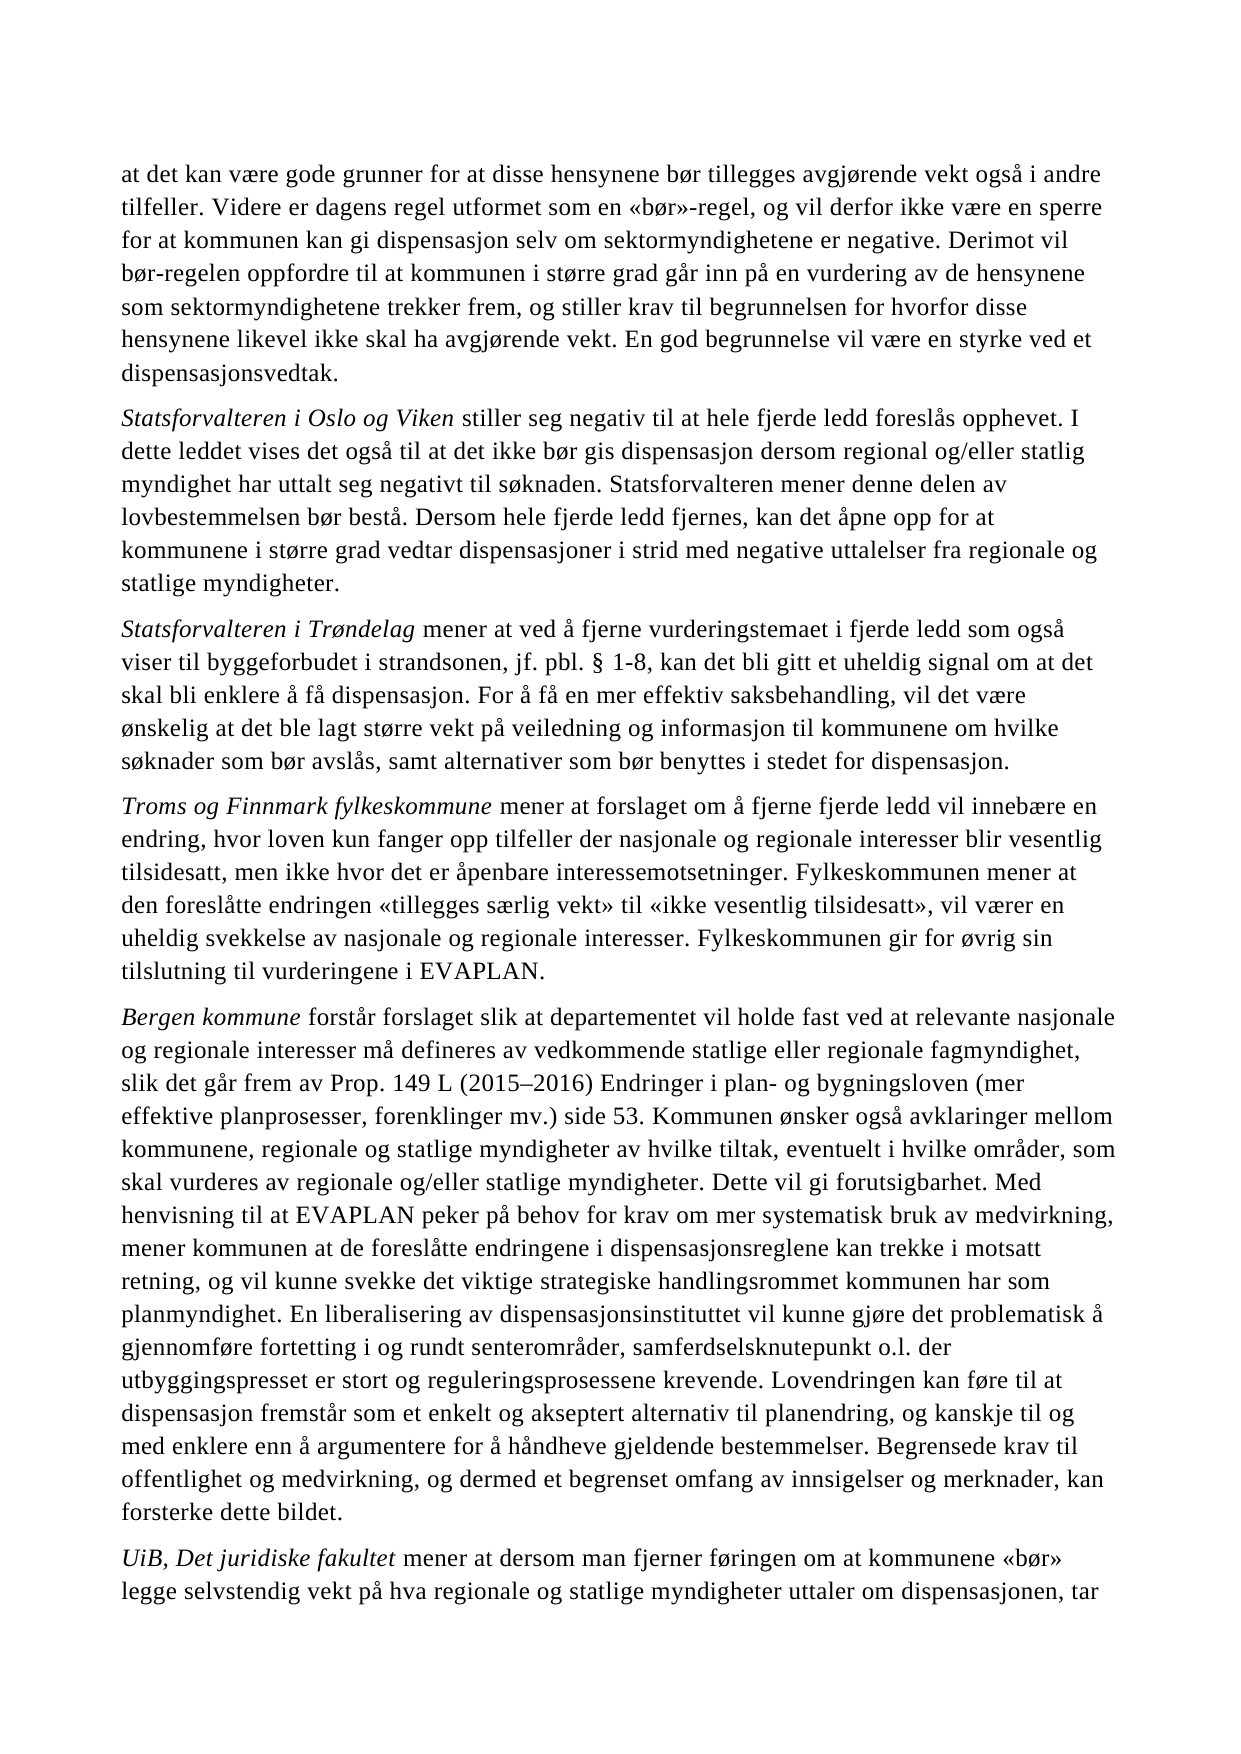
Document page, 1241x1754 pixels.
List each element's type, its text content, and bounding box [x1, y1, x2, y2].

text Troms og Finnmark fylkeskommune mener at forslaget om å fjerne fjerde ledd vil innebære en endring, hvor loven kun fanger opp tilfeller der nasjonale og regionale interesser blir vesentlig tilsidesatt, men ikke hvor det er åpenbare interessemotsetninger. Fylkeskommunen mener at den foreslåtte endringen «tillegges særlig vekt» til «ikke vesentlig tilsidesatt», vil værer en uheldig svekkelse av nasjonale og regionale interesser. Fylkeskommunen gir for øvrig sin tilslutning til vurderingene i EVAPLAN. [121, 791, 1119, 985]
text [121, 159, 1119, 386]
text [121, 1543, 1119, 1604]
text Statsforvalteren i Trøndelag mener at ved å fjerne vurderingstemaet i fjerde ledd som også viser til byggeforbudet i strandsonen, jf. pbl. § 1-8, kan det bli gitt et uheldig signal om at det skal bli enklere å få dispensasjon. For å få en mer effektiv saksbehandling, vil det være ønskelig at det ble lagt større vekt på veiledning og informasjon til kommunene om hvilke søknader som bør avslås, samt alternativer som bør benyttes i stedet for dispensasjon. [121, 614, 1119, 774]
text Statsforvalteren i Oslo og Viken stiller seg negativ til at hele fjerde ledd foreslås opphevet. I dette leddet vises det også til at det ikke bør gis dispensasjon dersom regional og/eller statlig myndighet har uttalt seg negativt til søknaden. Statsforvalteren mener denne delen av lovbestemmelsen bør bestå. Dersom hele fjerde ledd fjernes, kan det åpne opp for at kommunene i større grad vedtar dispensasjoner i strid med negative uttalelser fra regionale og statlige myndigheter. [121, 403, 1119, 597]
text Bergen kommune forstår forslaget slik at departementet vil holde fast ved at relevante nasjonale og regionale interesser må defineres av vedkommende statlige eller regionale fagmyndighet, slik det går frem av Prop. 149 L (2015–2016) Endringer i plan- og bygningsloven (mer effektive planprosesser, forenklinger mv.) side 53. Kommunen ønsker også avklaringer mellom kommunene, regionale og statlige myndigheter av hvilke tiltak, eventuelt i hvilke områder, som skal vurderes av regionale og/eller statlige myndigheter. Dette vil gi forutsigbarhet. Med henvisning til at EVAPLAN peker på behov for krav om mer systematisk bruk av medvirkning, mener kommunen at de foreslåtte endringene i dispensasjonsreglene kan trekke i motsatt retning, og vil kunne svekke det viktige strategiske handlingsrommet kommunen har som planmyndighet. En liberalisering av dispensasjonsinstituttet vil kunne gjøre det problematisk å gjennomføre fortetting i og rundt senterområder, samferdselsknutepunkt o.l. der utbyggingspresset er stort og reguleringsprosessene krevende. Lovendringen kan føre til at dispensasjon fremstår som et enkelt og akseptert alternativ til planendring, og kanskje til og med enklere enn å argumentere for å håndheve gjeldende bestemmelser. Begrensede krav til offentlighet og medvirkning, og dermed et begrenset omfang av innsigelser og merknader, kan forsterke dette bildet. [121, 1002, 1119, 1526]
